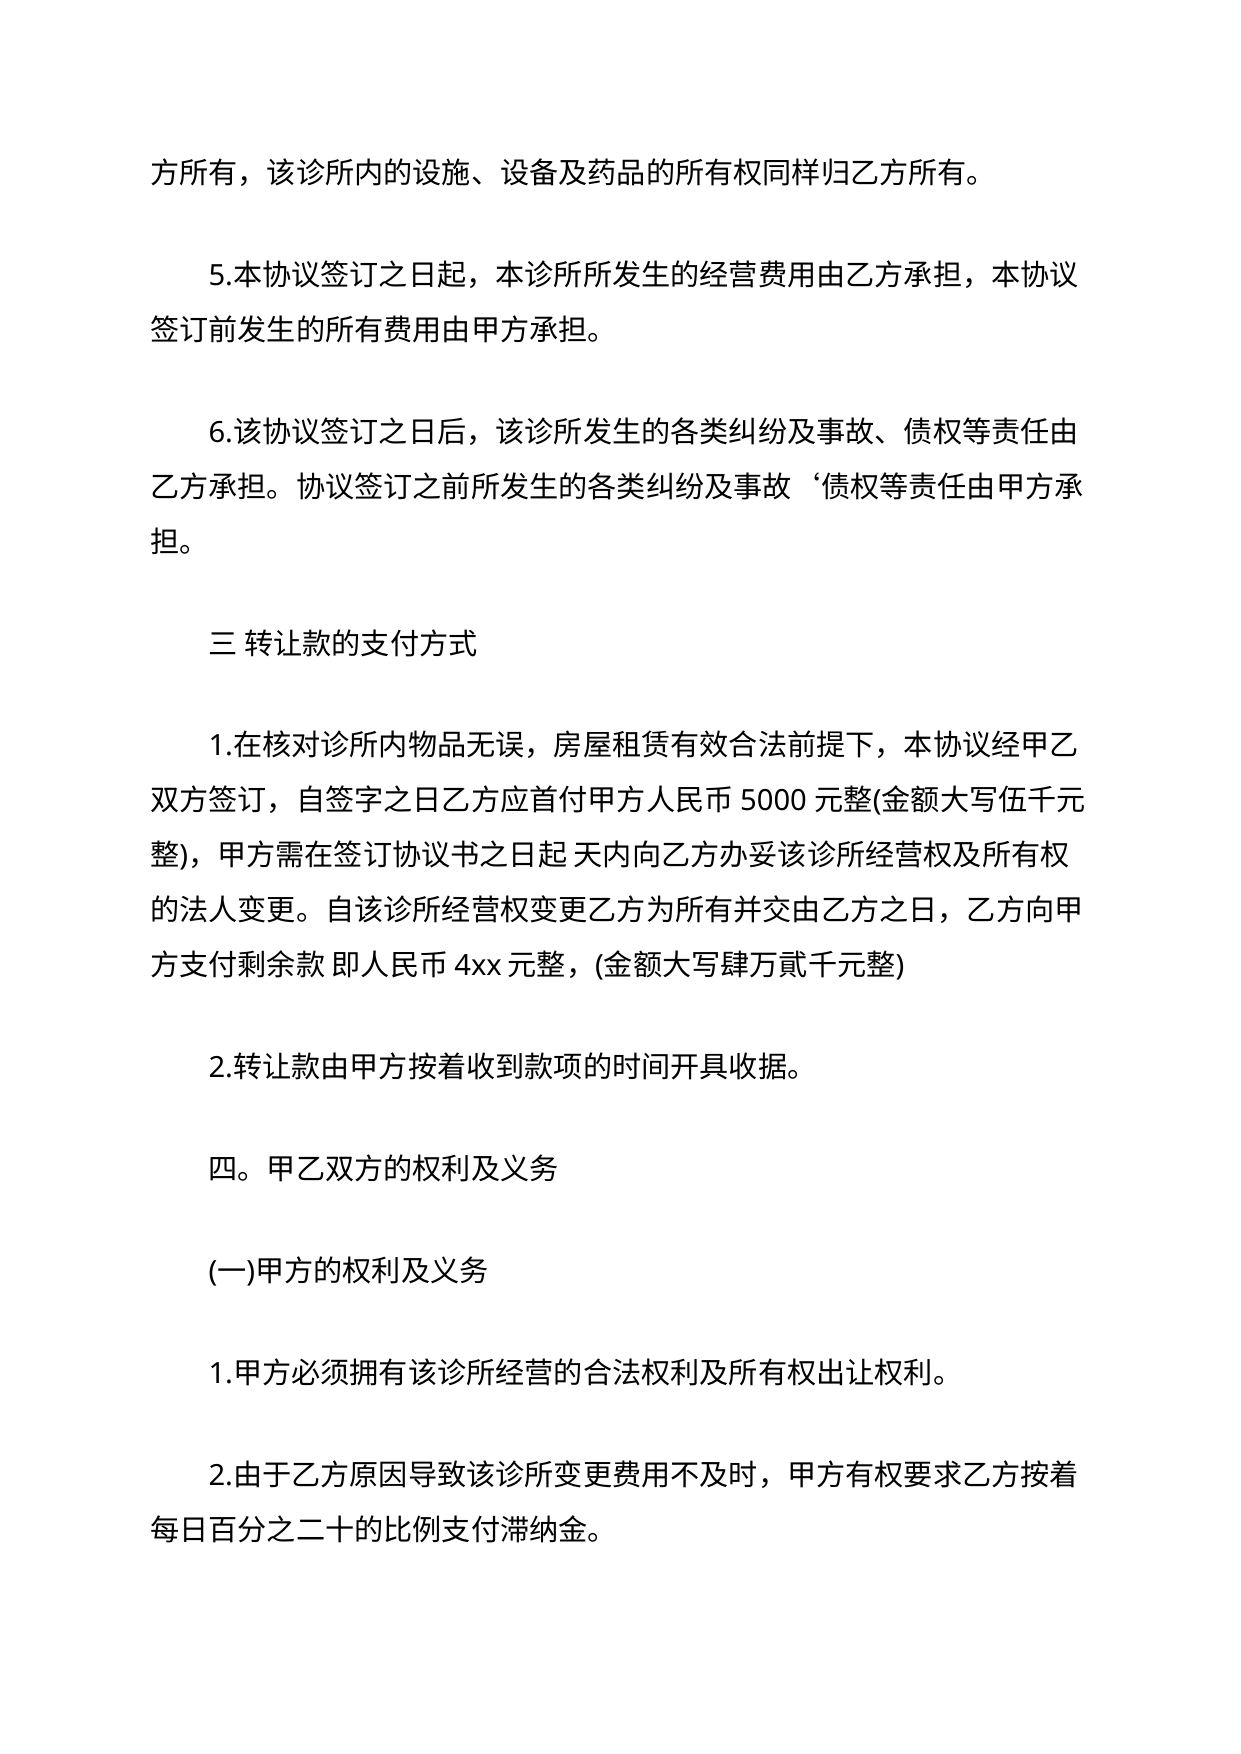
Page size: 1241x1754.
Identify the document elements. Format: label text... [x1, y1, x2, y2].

text (一)甲方的权利及义务 [150, 1248, 1090, 1290]
text 5.本协议签订之日起，本诊所所发生的经营费用由乙方承担，本协议签订前发生的所有费用由甲方承担。 [150, 252, 1090, 349]
text 三 转让款的支付方式 [150, 620, 1090, 662]
text 2.转让款由甲方按着收到款项的时间开具收据。 [150, 1044, 1090, 1086]
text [150, 150, 1090, 192]
text 1.甲方必须拥有该诊所经营的合法权利及所有权出让权利。 [150, 1349, 1090, 1392]
text 6.该协议签订之日后，该诊所发生的各类纠纷及事故、债权等责任由乙方承担。协议签订之前所发生的各类纠纷及事故‘债权等责任由甲方承担。 [150, 408, 1090, 561]
text 2.由于乙方原因导致该诊所变更费用不及时，甲方有权要求乙方按着每日百分之二十的比例支付滞纳金。 [150, 1452, 1090, 1549]
text 1.在核对诊所内物品无误，房屋租赁有效合法前提下，本协议经甲乙双方签订，自签字之日乙方应首付甲方人民币 5000 元整(金额大写伍千元整)，甲方需在签订协议书之日起 天内向乙方办妥该诊所经营权及所有权的法人变更。自该诊所经营权变更乙方为所有并交由乙方之日，乙方向甲方支付剩余款 即人民币4xx元整，(金额大写肆万貮千元整) [150, 722, 1090, 984]
text 四。甲乙双方的权利及义务 [150, 1146, 1090, 1188]
